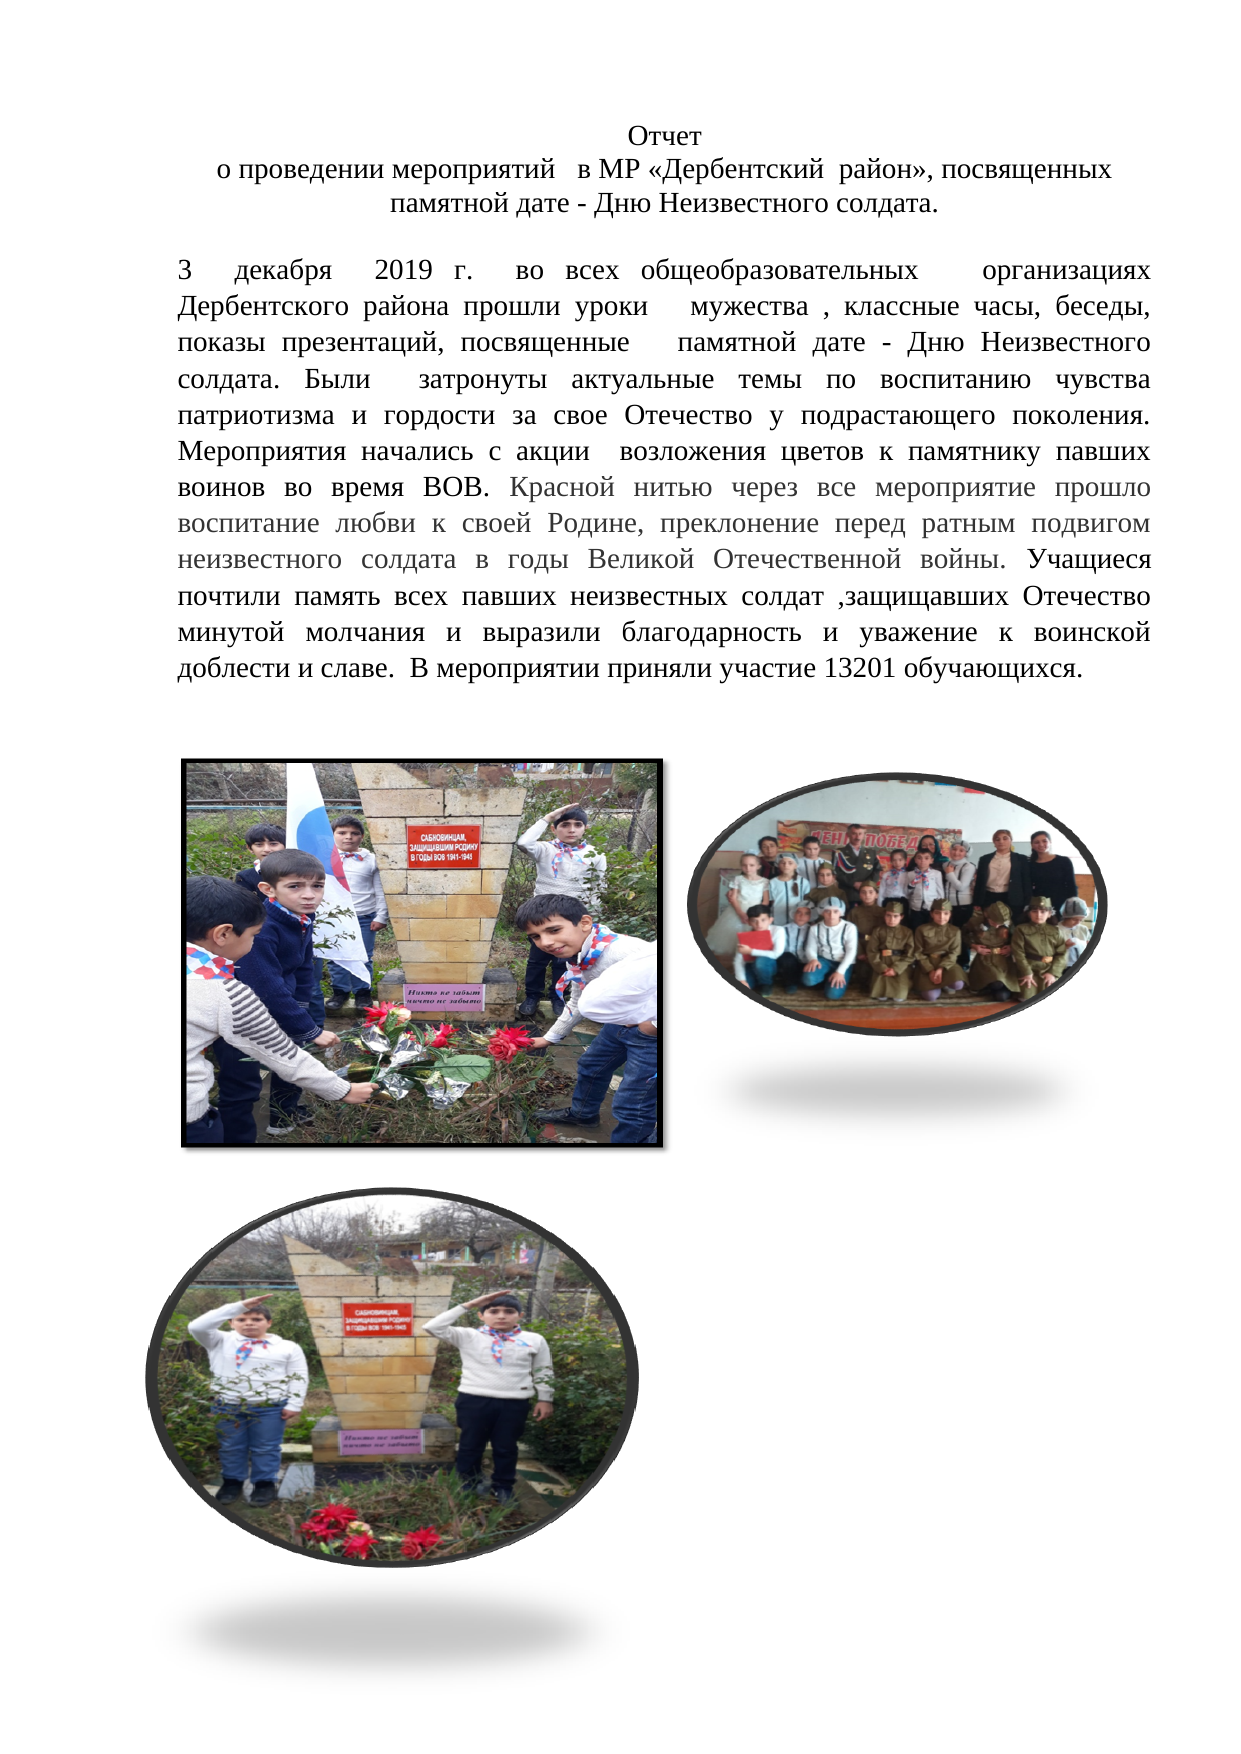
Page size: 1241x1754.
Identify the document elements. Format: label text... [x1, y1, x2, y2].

picture [177, 755, 1121, 1157]
text Отчет [177, 118, 1152, 152]
text 3 декабря 2019 г. во всех общеобразовательных организациях Дербентского района прошли уроки мужества , классные часы, беседы, показы презентаций, посвященные памятной дате - Дню Неизвестного солдата. Были затронуты актуальные темы по воспитанию чувства патриотизма и гордости за свое Отечество у подрастающего поколения. Мероприятия начались с акции возложения цветов к памятнику павших воинов во время ВОВ. Красной нитью через все мероприятие прошло воспитание любви к своей Родине, преклонение перед ратным подвигом неизвестного солдата в годы Великой Отечественной войны. Учащиеся почтили память всех павших неизвестных солдат ,защищавших Отечество минутой молчания и выразили благодарность и уважение к воинской доблести и славе. В мероприятии приняли участие 13201 обучающихся. [177, 252, 1152, 505]
text о проведении мероприятий в МР «Дербентский район», посвященных памятной дате - Дню Неизвестного солдата. [177, 152, 1152, 219]
text 3 декабря 2019 г. во всех общеобразовательных организациях Дербентского района прошли уроки мужества , классные часы, беседы, показы презентаций, посвященные памятной дате - Дню Неизвестного солдата. Были затронуты актуальные темы по воспитанию чувства патриотизма и гордости за свое Отечество у подрастающего поколения. Мероприятия начались с акции возложения цветов к памятнику павших воинов во время ВОВ. Красной нитью через все мероприятие прошло воспитание любви к своей Родине, преклонение перед ратным подвигом неизвестного солдата в годы Великой Отечественной войны. Учащиеся почтили память всех павших неизвестных солдат ,защищавших Отечество минутой молчания и выразили благодарность и уважение к воинской доблести и славе. В мероприятии приняли участие 13201 обучающихся. [177, 539, 1152, 683]
picture [128, 1186, 657, 1707]
